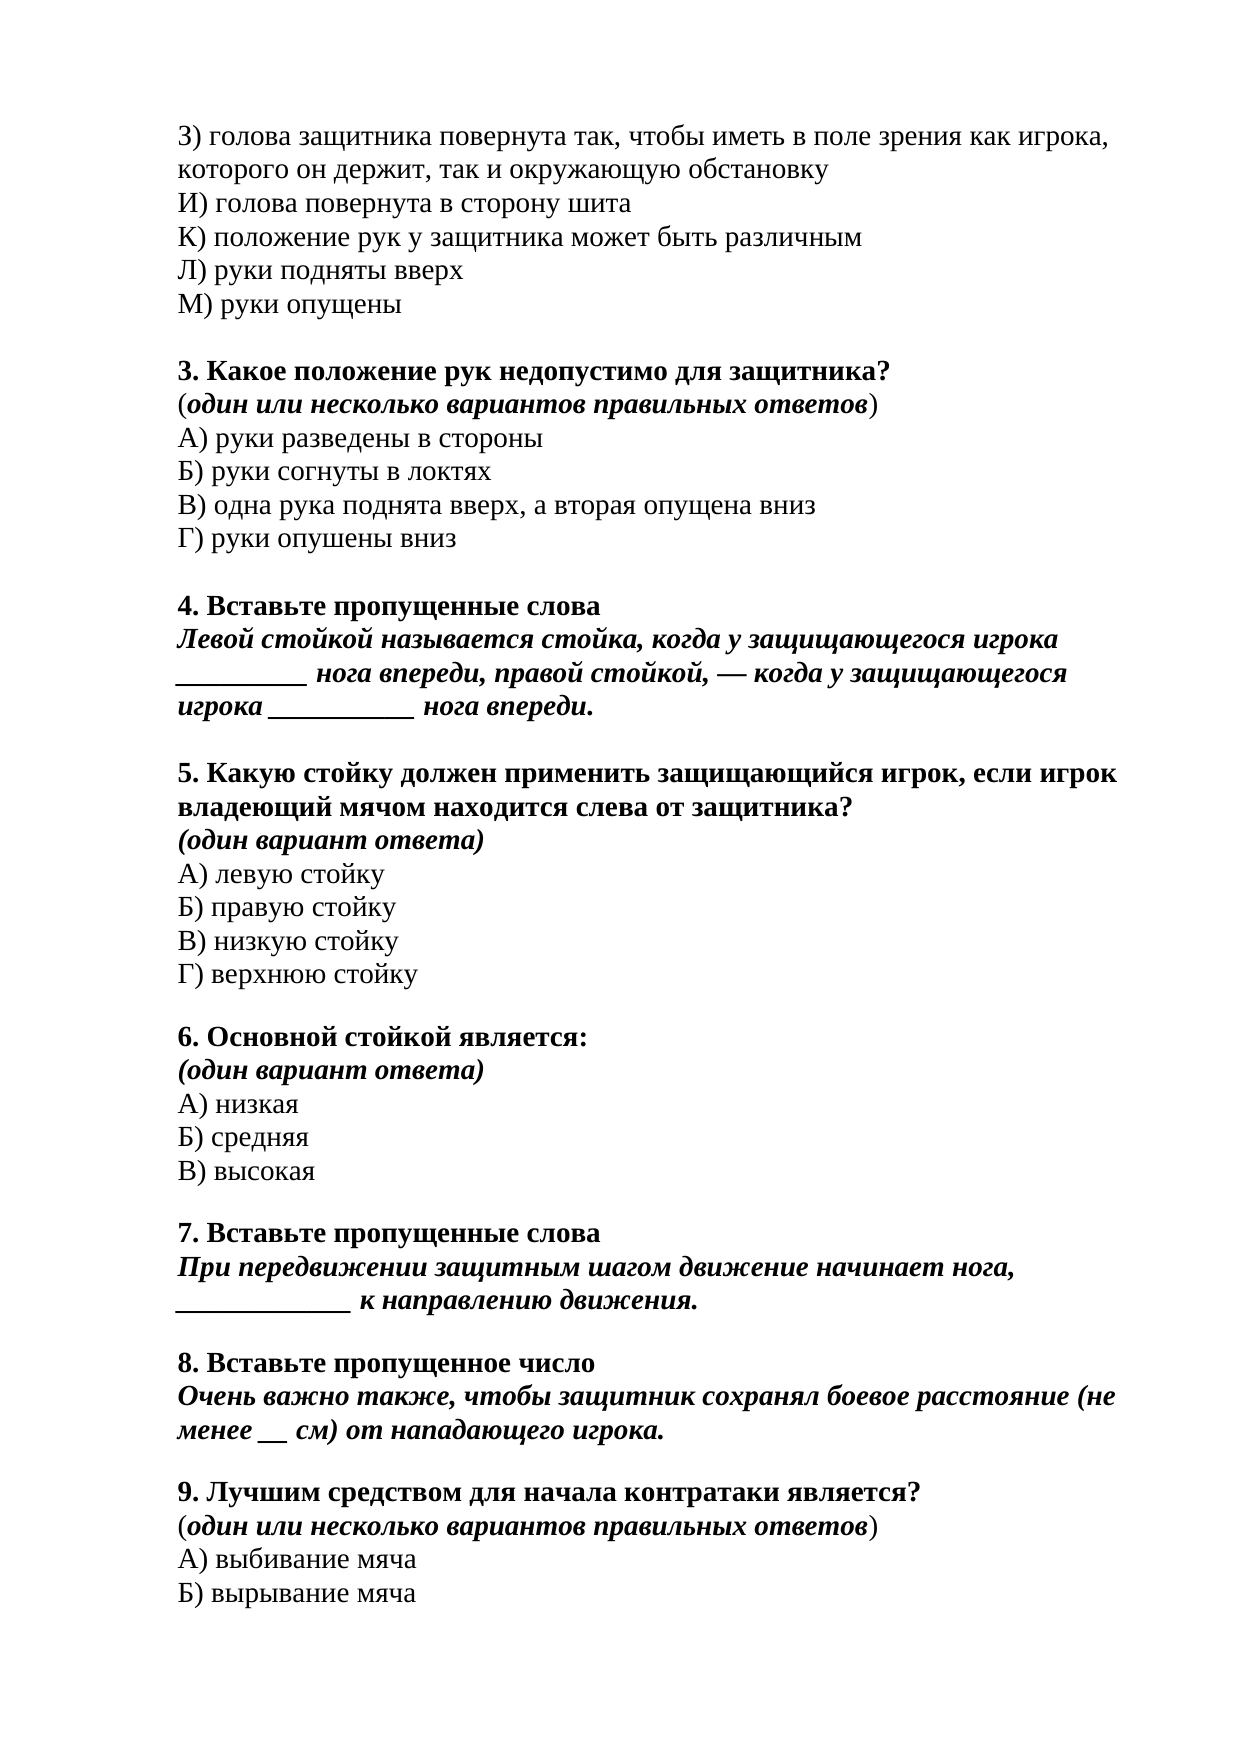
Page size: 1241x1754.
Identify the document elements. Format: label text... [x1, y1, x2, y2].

text Г) верхнюю стойку [177, 957, 1152, 990]
text При передвижении защитным шагом движение начинает нога, ____________ к направлению движения. [177, 1249, 1152, 1316]
text 4. Вставьте пропущенные слова [177, 588, 1152, 621]
text В) низкую стойку [177, 923, 1152, 957]
text Б) вырывание мяча [177, 1575, 1152, 1608]
text (один или несколько вариантов правильных ответов) [177, 1508, 1152, 1541]
text 9. Лучшим средством для начала контратаки является? [177, 1474, 1152, 1508]
text А) низкая [177, 1086, 1152, 1119]
text Б) руки согнуты в локтях [177, 453, 1152, 487]
text К) положение рук у защитника может быть различным [177, 219, 1152, 252]
text Очень важно также, чтобы защитник сохранял боевое расстояние (не менее __ см) от нападающего игрока. [177, 1378, 1152, 1445]
text (один или несколько вариантов правильных ответов) [177, 386, 1152, 420]
text 6. Основной стойкой является: [177, 1019, 1152, 1052]
text И) голова повернута в сторону шита [177, 185, 1152, 219]
text 5. Какую стойку должен применить защищающийся игрок, если игрок владеющий мячом находится слева от защитника? [177, 755, 1152, 822]
text (один вариант ответа) [177, 1052, 1152, 1086]
text А) левую стойку [177, 856, 1152, 889]
text З) голова защитника повернута так, чтобы иметь в поле зрения как игрока, которого он держит, так и окружающую обстановку [177, 118, 1152, 185]
text 3. Какое положение рук недопустимо для защитника? [177, 353, 1152, 386]
text Б) правую стойку [177, 889, 1152, 923]
text М) руки опущены [177, 286, 1152, 319]
text Л) руки подняты вверх [177, 252, 1152, 286]
text 8. Вставьте пропущенное число [177, 1345, 1152, 1378]
text 7. Вставьте пропущенные слова [177, 1215, 1152, 1249]
text Б) средняя [177, 1119, 1152, 1153]
text Г) руки опушены вниз [177, 521, 1152, 554]
text Левой стойкой называется стойка, когда у защищающегося игрока _________ нога впереди, правой стойкой, — когда у защищающегося игрока __________ нога впереди. [177, 621, 1152, 722]
text В) высокая [177, 1153, 1152, 1187]
text А) выбивание мяча [177, 1541, 1152, 1575]
text А) руки разведены в стороны [177, 420, 1152, 453]
text (один вариант ответа) [177, 822, 1152, 856]
text В) одна рука поднята вверх, а вторая опущена вниз [177, 487, 1152, 521]
